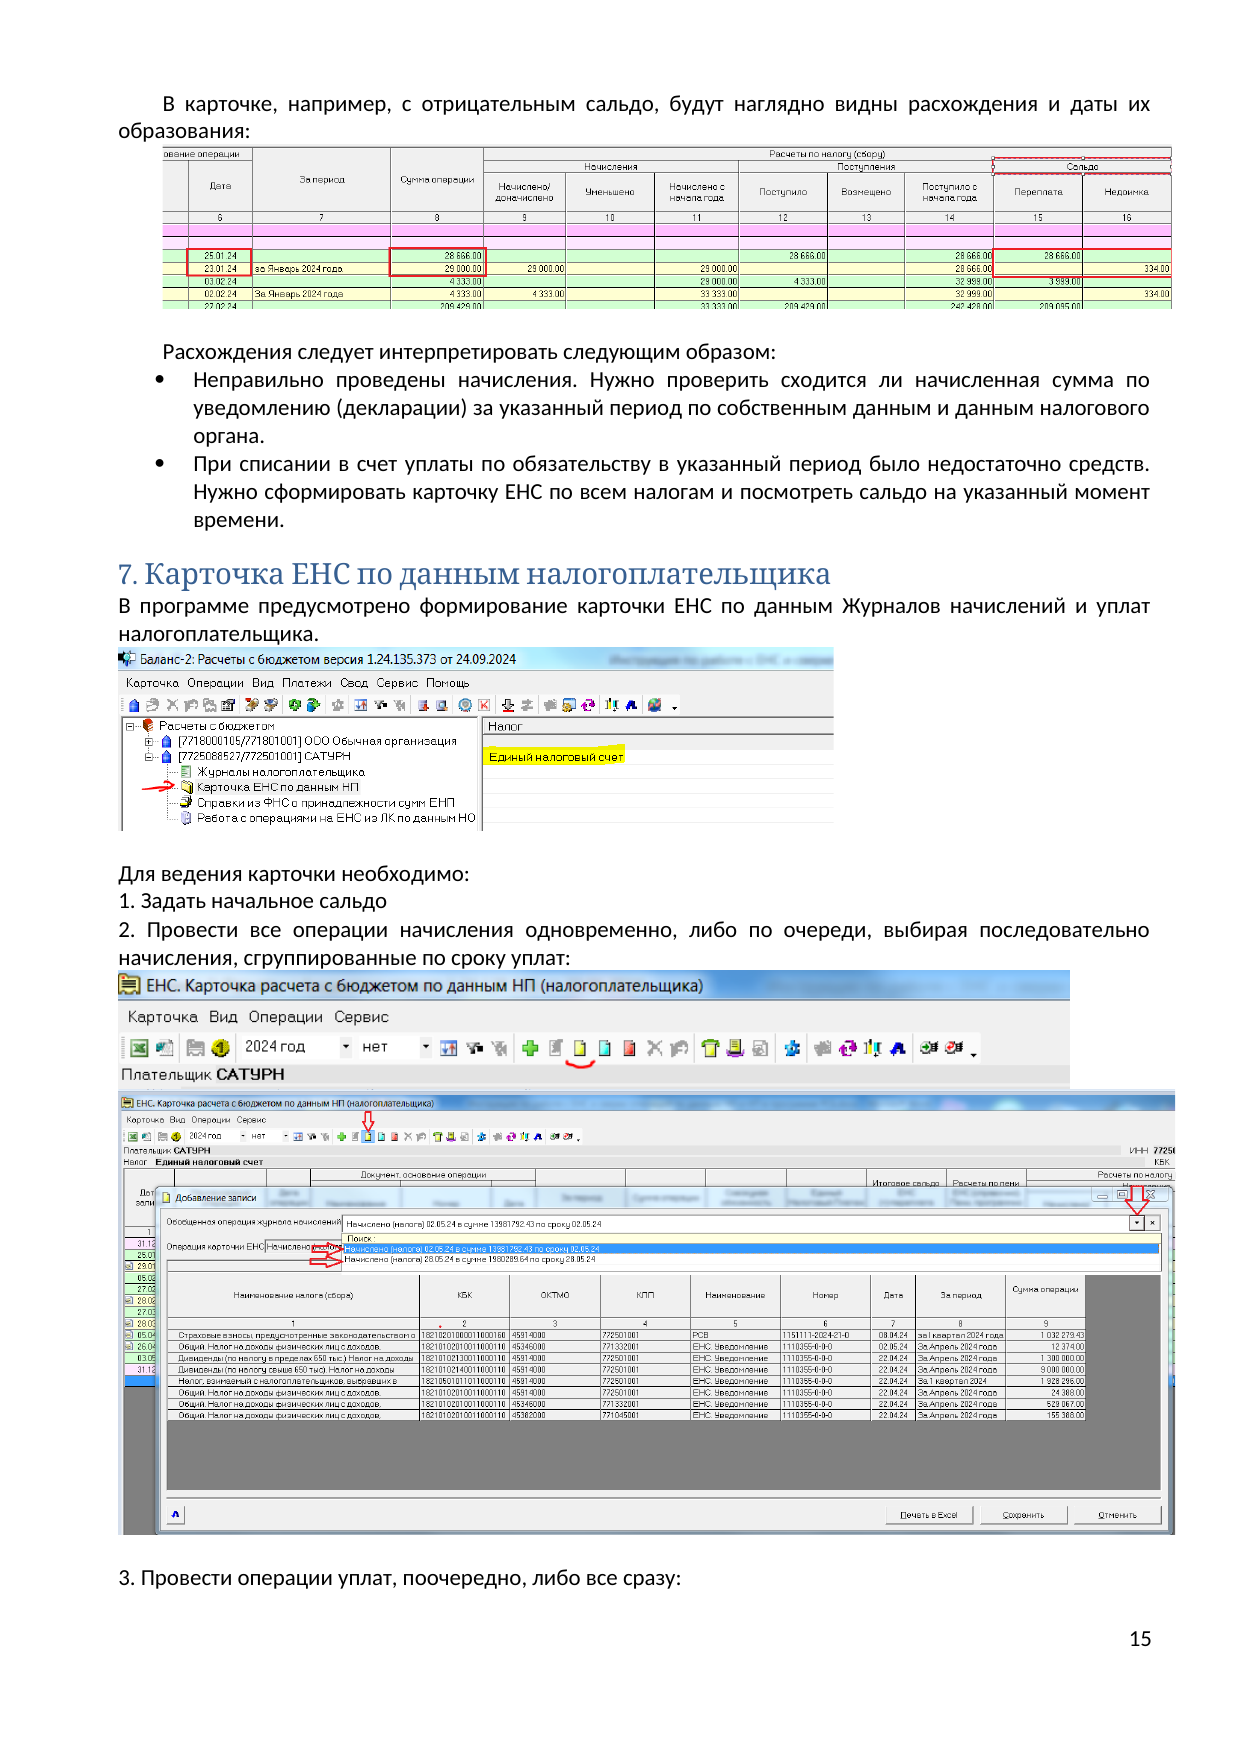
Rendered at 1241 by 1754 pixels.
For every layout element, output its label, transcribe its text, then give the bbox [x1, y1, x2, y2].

list При списании в счет уплаты по обязательству в указанный период было недостаточно средств. Нужно сформировать карточку ЕНС по всем налогам и посмотреть сальдо на указанный момент времени. [156, 449, 1152, 533]
list Неправильно проведены начисления. Нужно проверить сходится ли начисленная сумма по уведомлению (декларации) за указанный период по собственным данным и данным налогового органа. [156, 365, 1152, 449]
text Расхождения следует интерпретировать следующим образом: [118, 337, 1152, 365]
picture [162, 144, 1172, 309]
text 2. Провести все операции начисления одновременно, либо по очереди, выбирая последовательно начисления, сгруппированные по сроку уплат: [118, 915, 1152, 971]
text В карточке, например, с отрицательным сальдо, будут наглядно видны расхождения и даты их образования: [118, 89, 1152, 145]
subtitle 7. Карточка ЕНС по данным налогоплательщика [118, 558, 1152, 591]
text 1. Задать начальное сальдо [118, 887, 1152, 915]
picture [118, 970, 1176, 1535]
text Для ведения карточки необходимо: [118, 859, 1152, 887]
picture [118, 647, 834, 831]
text 3. Провести операции уплат, поочередно, либо все сразу: [118, 1563, 1152, 1591]
text В программе предусмотрено формирование карточки ЕНС по данным Журналов начислений и уплат налогоплательщика. [118, 591, 1152, 647]
